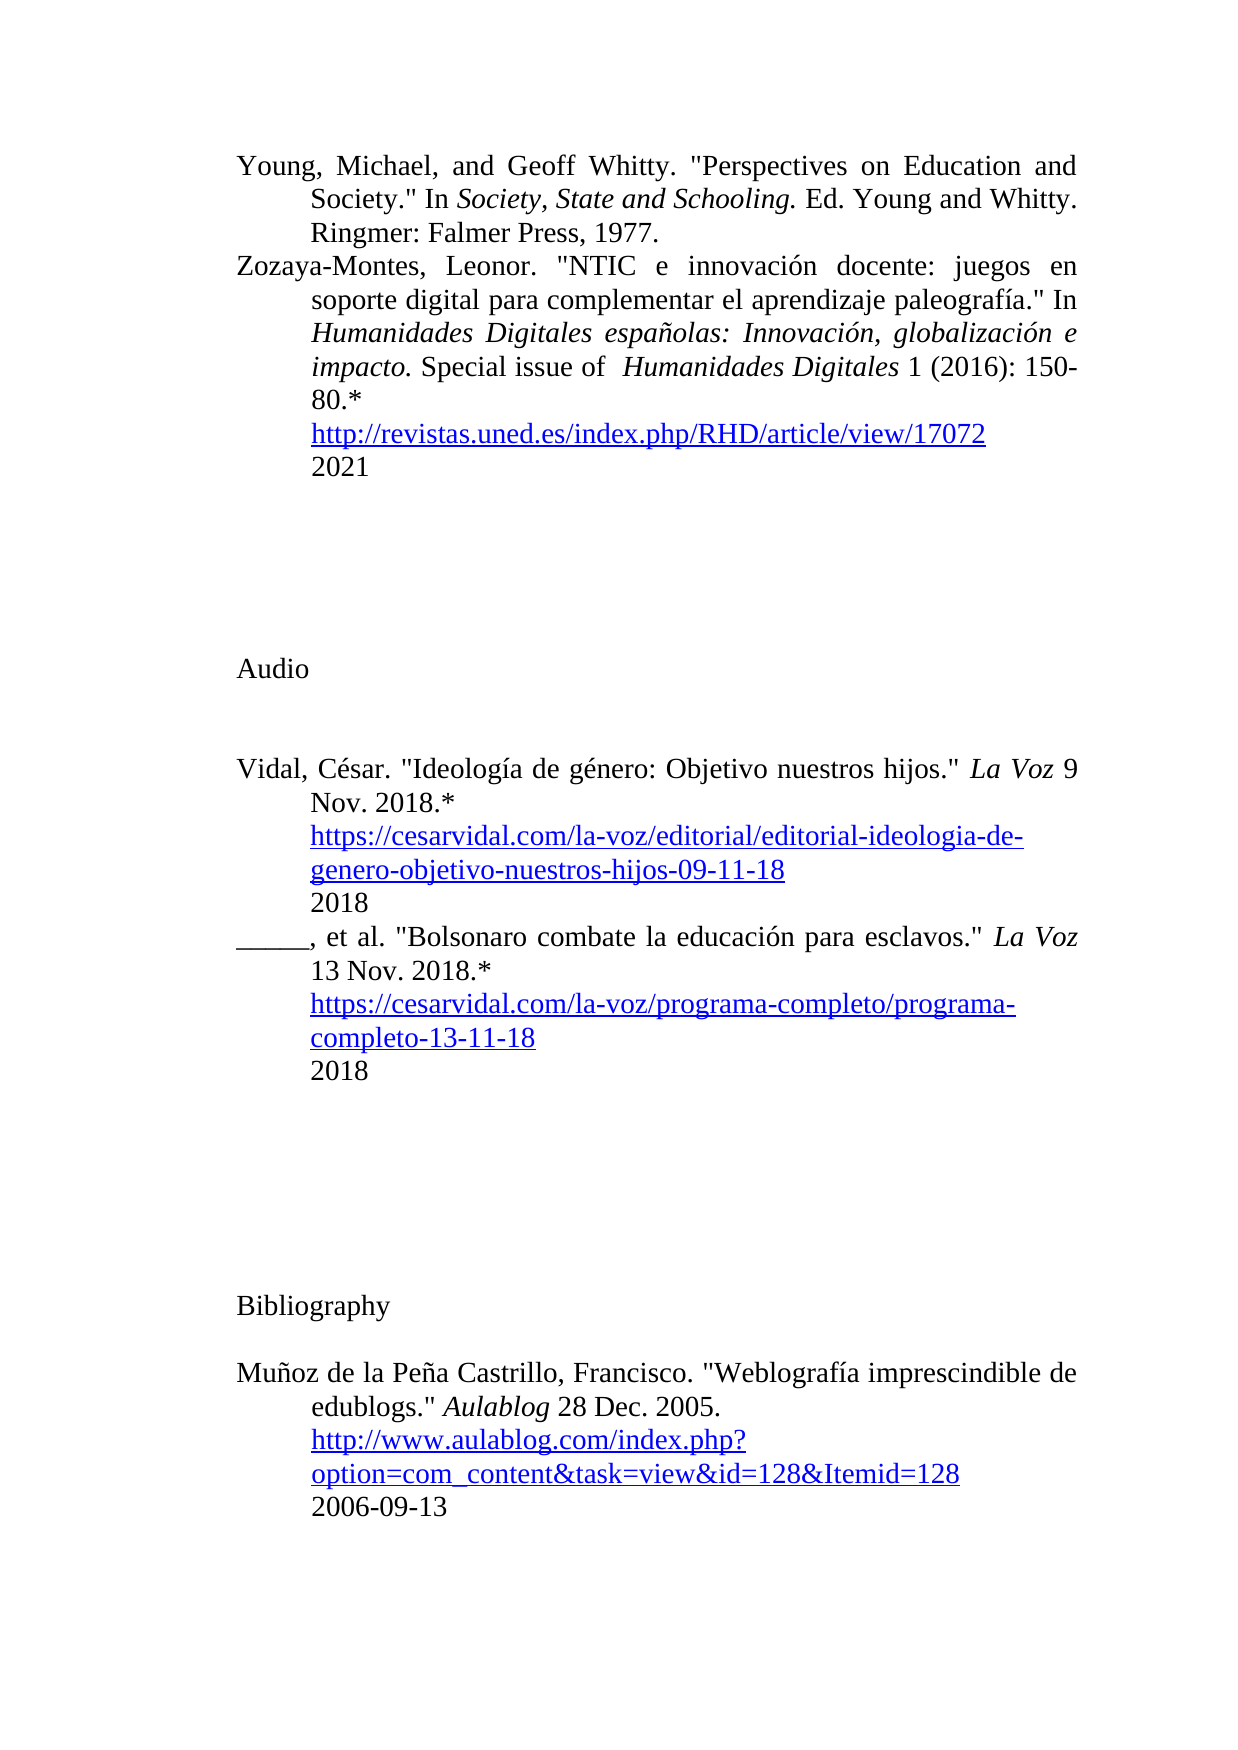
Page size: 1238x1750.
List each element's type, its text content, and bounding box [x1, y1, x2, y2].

text Bibliography [236, 1288, 1078, 1322]
text Vidal, César. "Ideología de género: Objetivo nuestros hijos." La Voz 9 Nov. 2018.* [236, 751, 1078, 818]
text 2021 [236, 449, 1078, 483]
text 2018 [236, 1053, 1078, 1087]
text https://cesarvidal.com/la-voz/programa-completo/programa-completo-13-11-18 [236, 986, 1078, 1053]
text Zozaya-Montes, Leonor. "NTIC e innovación docente: juegos en soporte digital para complementar el aprendizaje paleografía." In Humanidades Digitales españolas: Innovación, globalización e impacto. Special issue of Humanidades Digitales 1 (2016): 150-80.* [236, 248, 1078, 416]
text http://www.aulablog.com/index.php?option=com_content&task=view&id=128&Itemid=128 [236, 1422, 1078, 1489]
text 2018 [236, 886, 1078, 919]
text Young, Michael, and Geoff Whitty. "Perspectives on Education and Society." In Society, State and Schooling. Ed. Young and Whitty. Ringmer: Falmer Press, 1977. [236, 148, 1078, 248]
text Audio [236, 651, 1078, 684]
text Muñoz de la Peña Castrillo, Francisco. "Weblografía imprescindible de edublogs." Aulablog 28 Dec. 2005. [236, 1355, 1078, 1422]
text 2006-09-13 [236, 1489, 1078, 1523]
text http://revistas.uned.es/index.php/RHD/article/view/17072 [236, 416, 1078, 449]
text https://cesarvidal.com/la-voz/editorial/editorial-ideologia-de-genero-objetivo-nuestros-hijos-09-11-18 [236, 818, 1078, 886]
text _____, et al. "Bolsonaro combate la educación para esclavos." La Voz 13 Nov. 2018.* [236, 919, 1078, 986]
